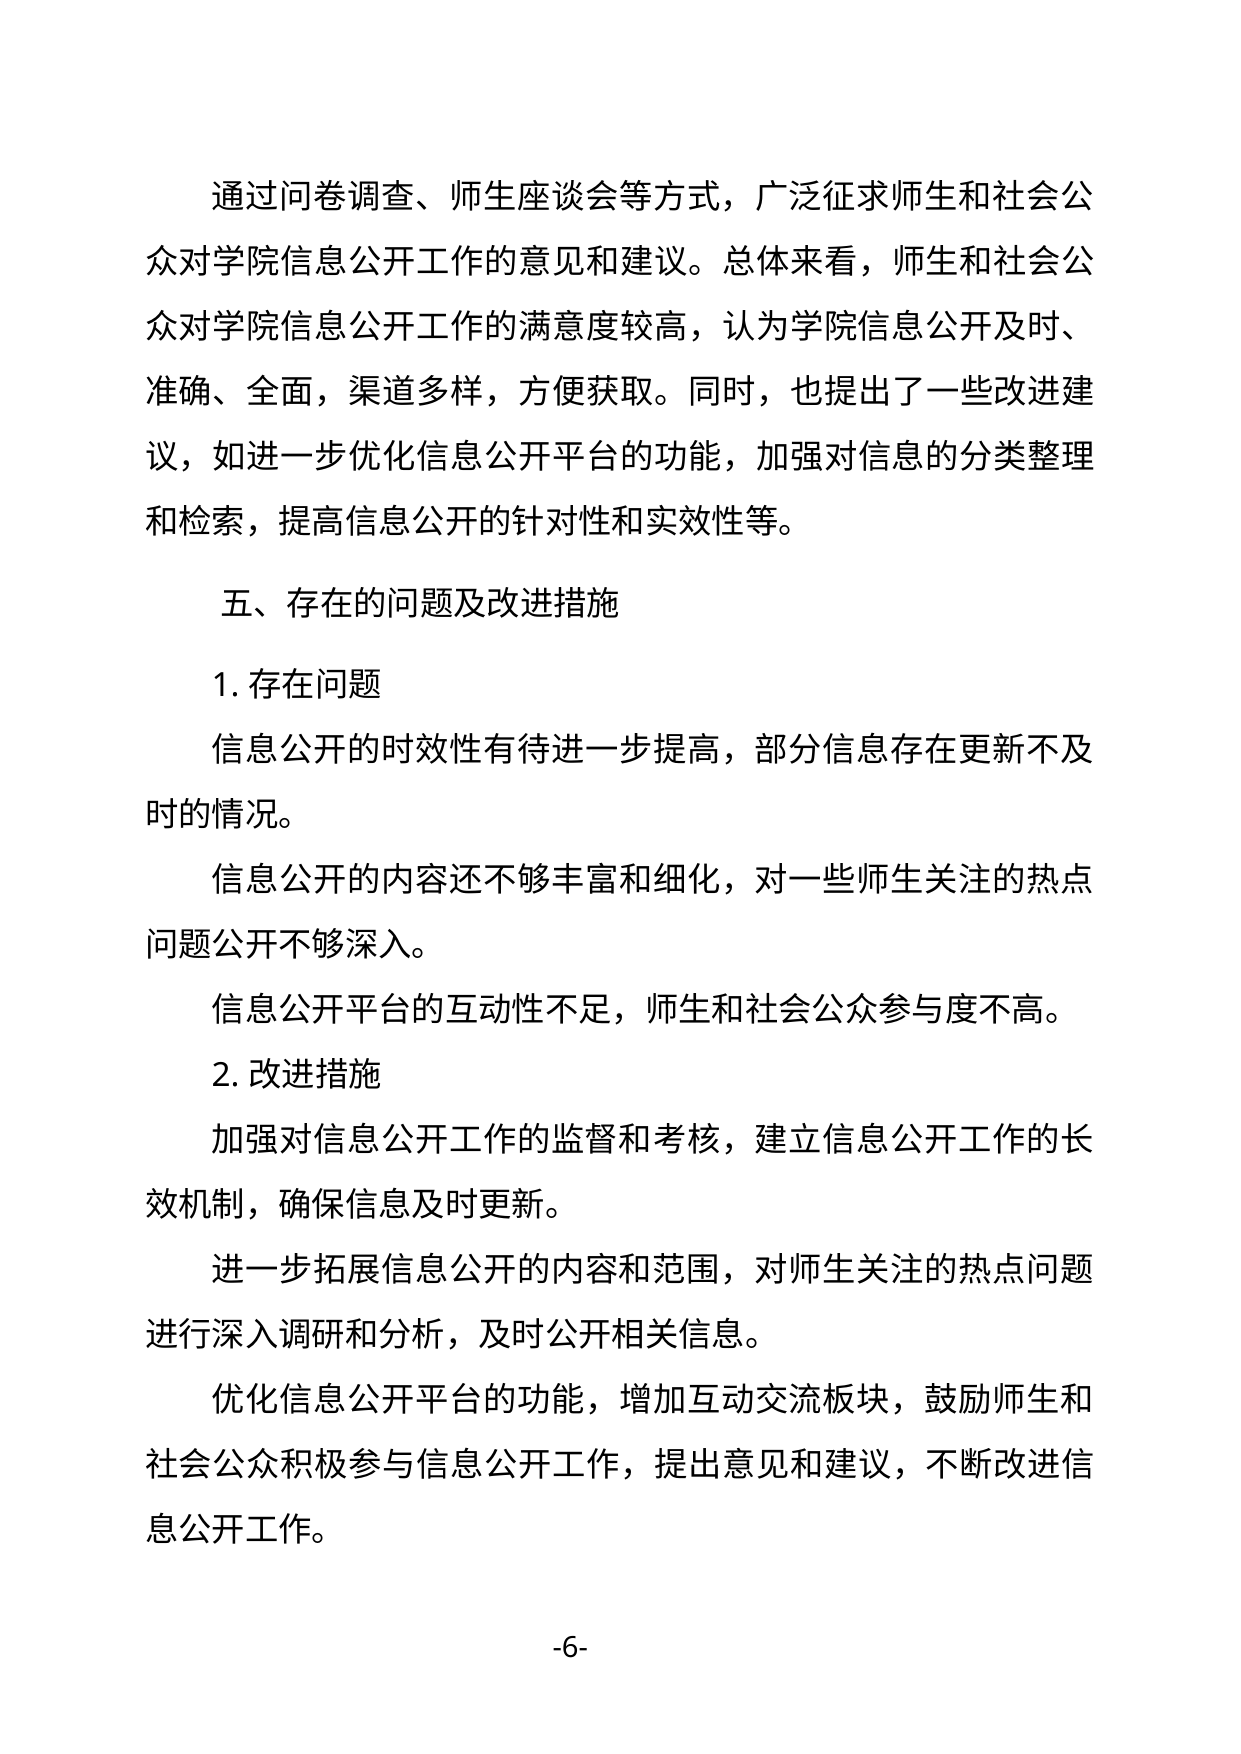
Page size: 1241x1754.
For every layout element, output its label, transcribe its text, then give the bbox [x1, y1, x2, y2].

text 通过问卷调查、师生座谈会等方式，广泛征求师生和社会公众对学院信息公开工作的意见和建议。总体来看，师生和社会公众对学院信息公开工作的满意度较高，认为学院信息公开及时、准确、全面，渠道多样，方便获取。同时，也提出了一些改进建议，如进一步优化信息公开平台的功能，加强对信息的分类整理和检索，提高信息公开的针对性和实效性等。 [145, 162, 1096, 552]
text 信息公开的时效性有待进一步提高，部分信息存在更新不及时的情况。 [145, 715, 1096, 845]
text 1. 存在问题 [145, 650, 1096, 715]
text 信息公开的内容还不够丰富和细化，对一些师生关注的热点问题公开不够深入。 [145, 845, 1096, 975]
text 信息公开平台的互动性不足，师生和社会公众参与度不高。 [145, 975, 1096, 1040]
text 加强对信息公开工作的监督和考核，建立信息公开工作的长效机制，确保信息及时更新。 [145, 1105, 1096, 1235]
text 优化信息公开平台的功能，增加互动交流板块，鼓励师生和社会公众积极参与信息公开工作，提出意见和建议，不断改进信息公开工作。 [145, 1365, 1096, 1560]
text 进一步拓展信息公开的内容和范围，对师生关注的热点问题进行深入调研和分析，及时公开相关信息。 [145, 1235, 1096, 1365]
text 2. 改进措施 [145, 1040, 1096, 1105]
text 五、存在的问题及改进措施 [145, 568, 1096, 633]
